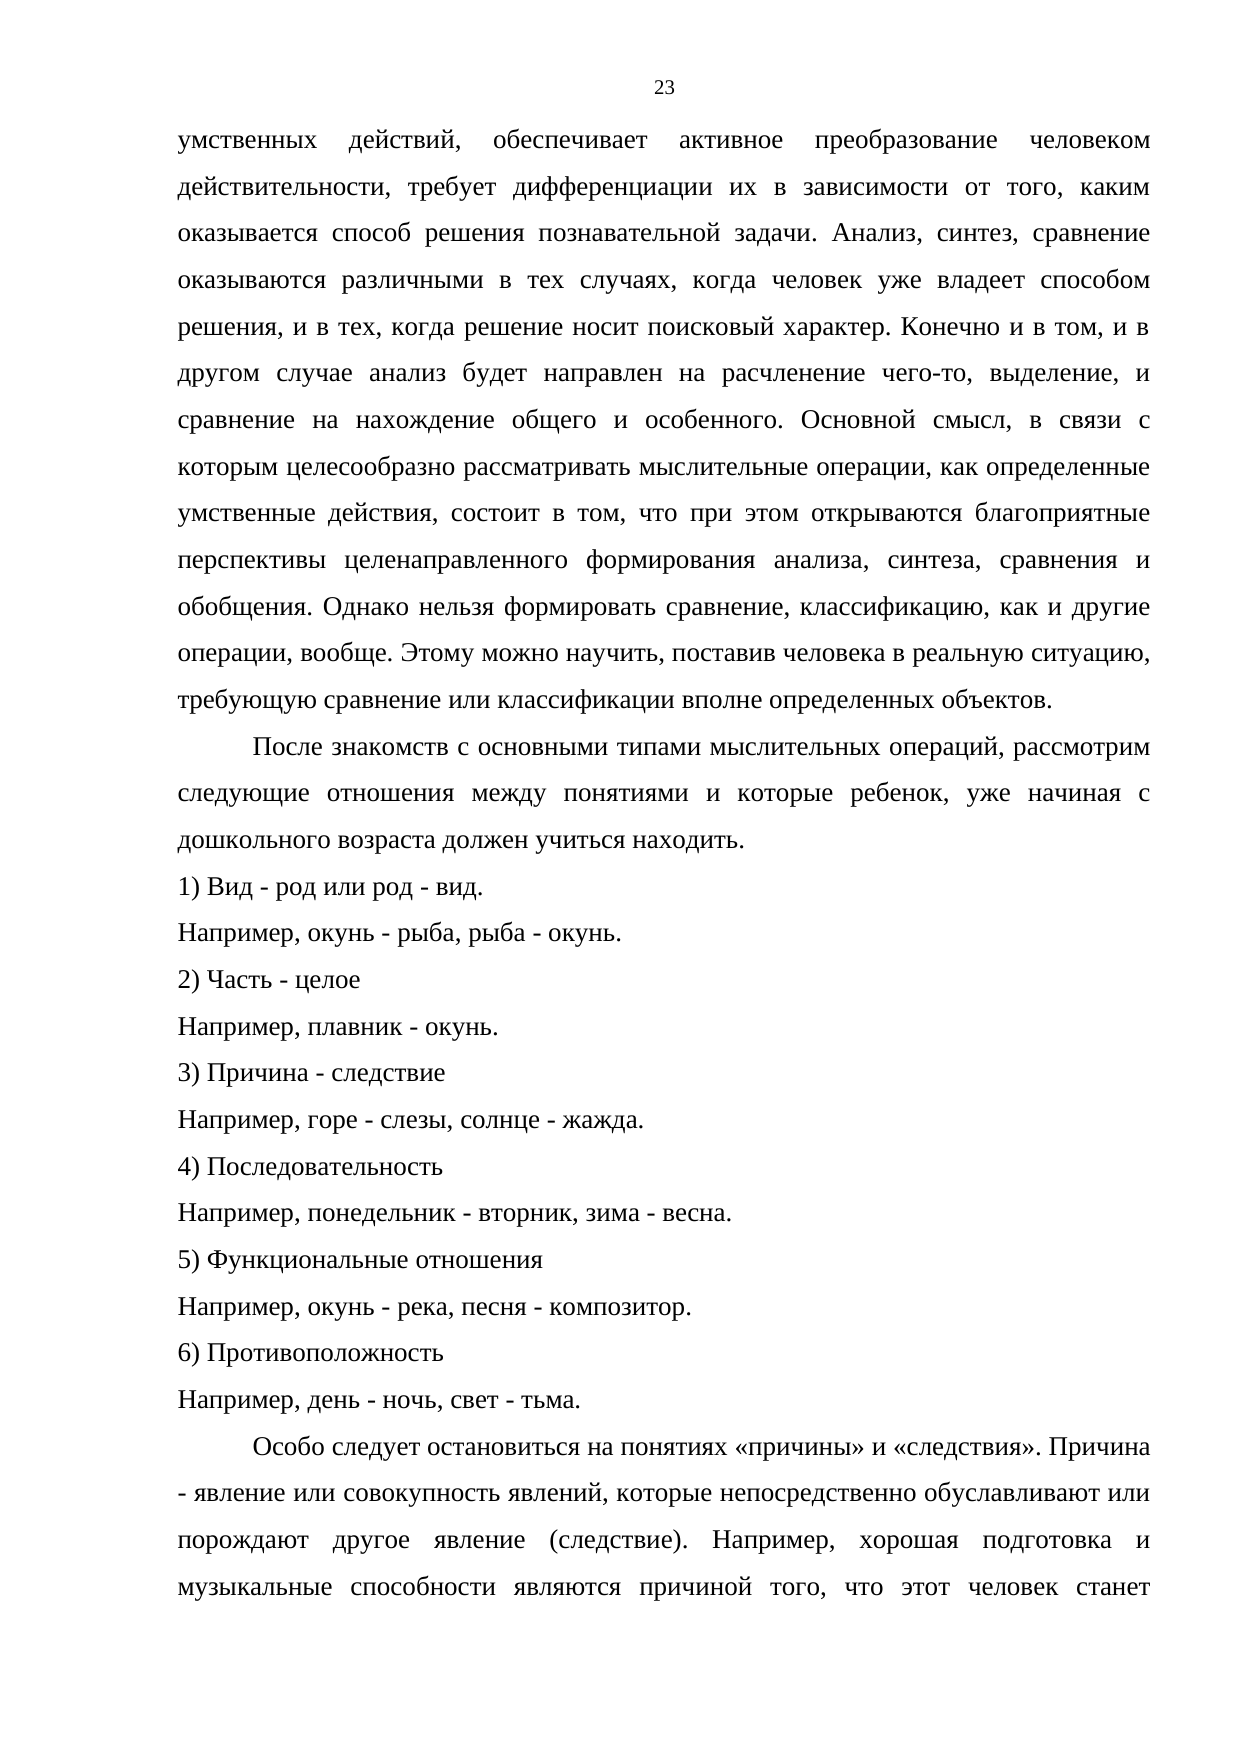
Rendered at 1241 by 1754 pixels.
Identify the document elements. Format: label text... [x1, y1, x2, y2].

text 6) Противоположность Например, день - ночь, свет - тьма. [177, 1336, 1152, 1414]
text 5) Функциональные отношения Например, окунь - река, песня - композитор. [177, 1243, 1152, 1321]
text После знакомств с основными типами мыслительных операций, рассмотрим следующие отношения между понятиями и которые ребенок, уже начиная с дошкольного возраста должен учиться находить. [177, 730, 1152, 854]
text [177, 1430, 1152, 1601]
text Например, окунь - рыба, рыба - окунь. [177, 916, 1152, 948]
text Например, понедельник - вторник, зима - весна. [177, 1196, 1152, 1228]
text 1) Вид - род или род - вид. [177, 870, 1152, 901]
text 4) Последовательность [177, 1150, 1152, 1181]
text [177, 123, 1152, 714]
text 2) Часть - целое Например, плавник - окунь. [177, 963, 1152, 1041]
text 3) Причина - следствие Например, горе - слезы, солнце - жажда. [177, 1056, 1152, 1134]
